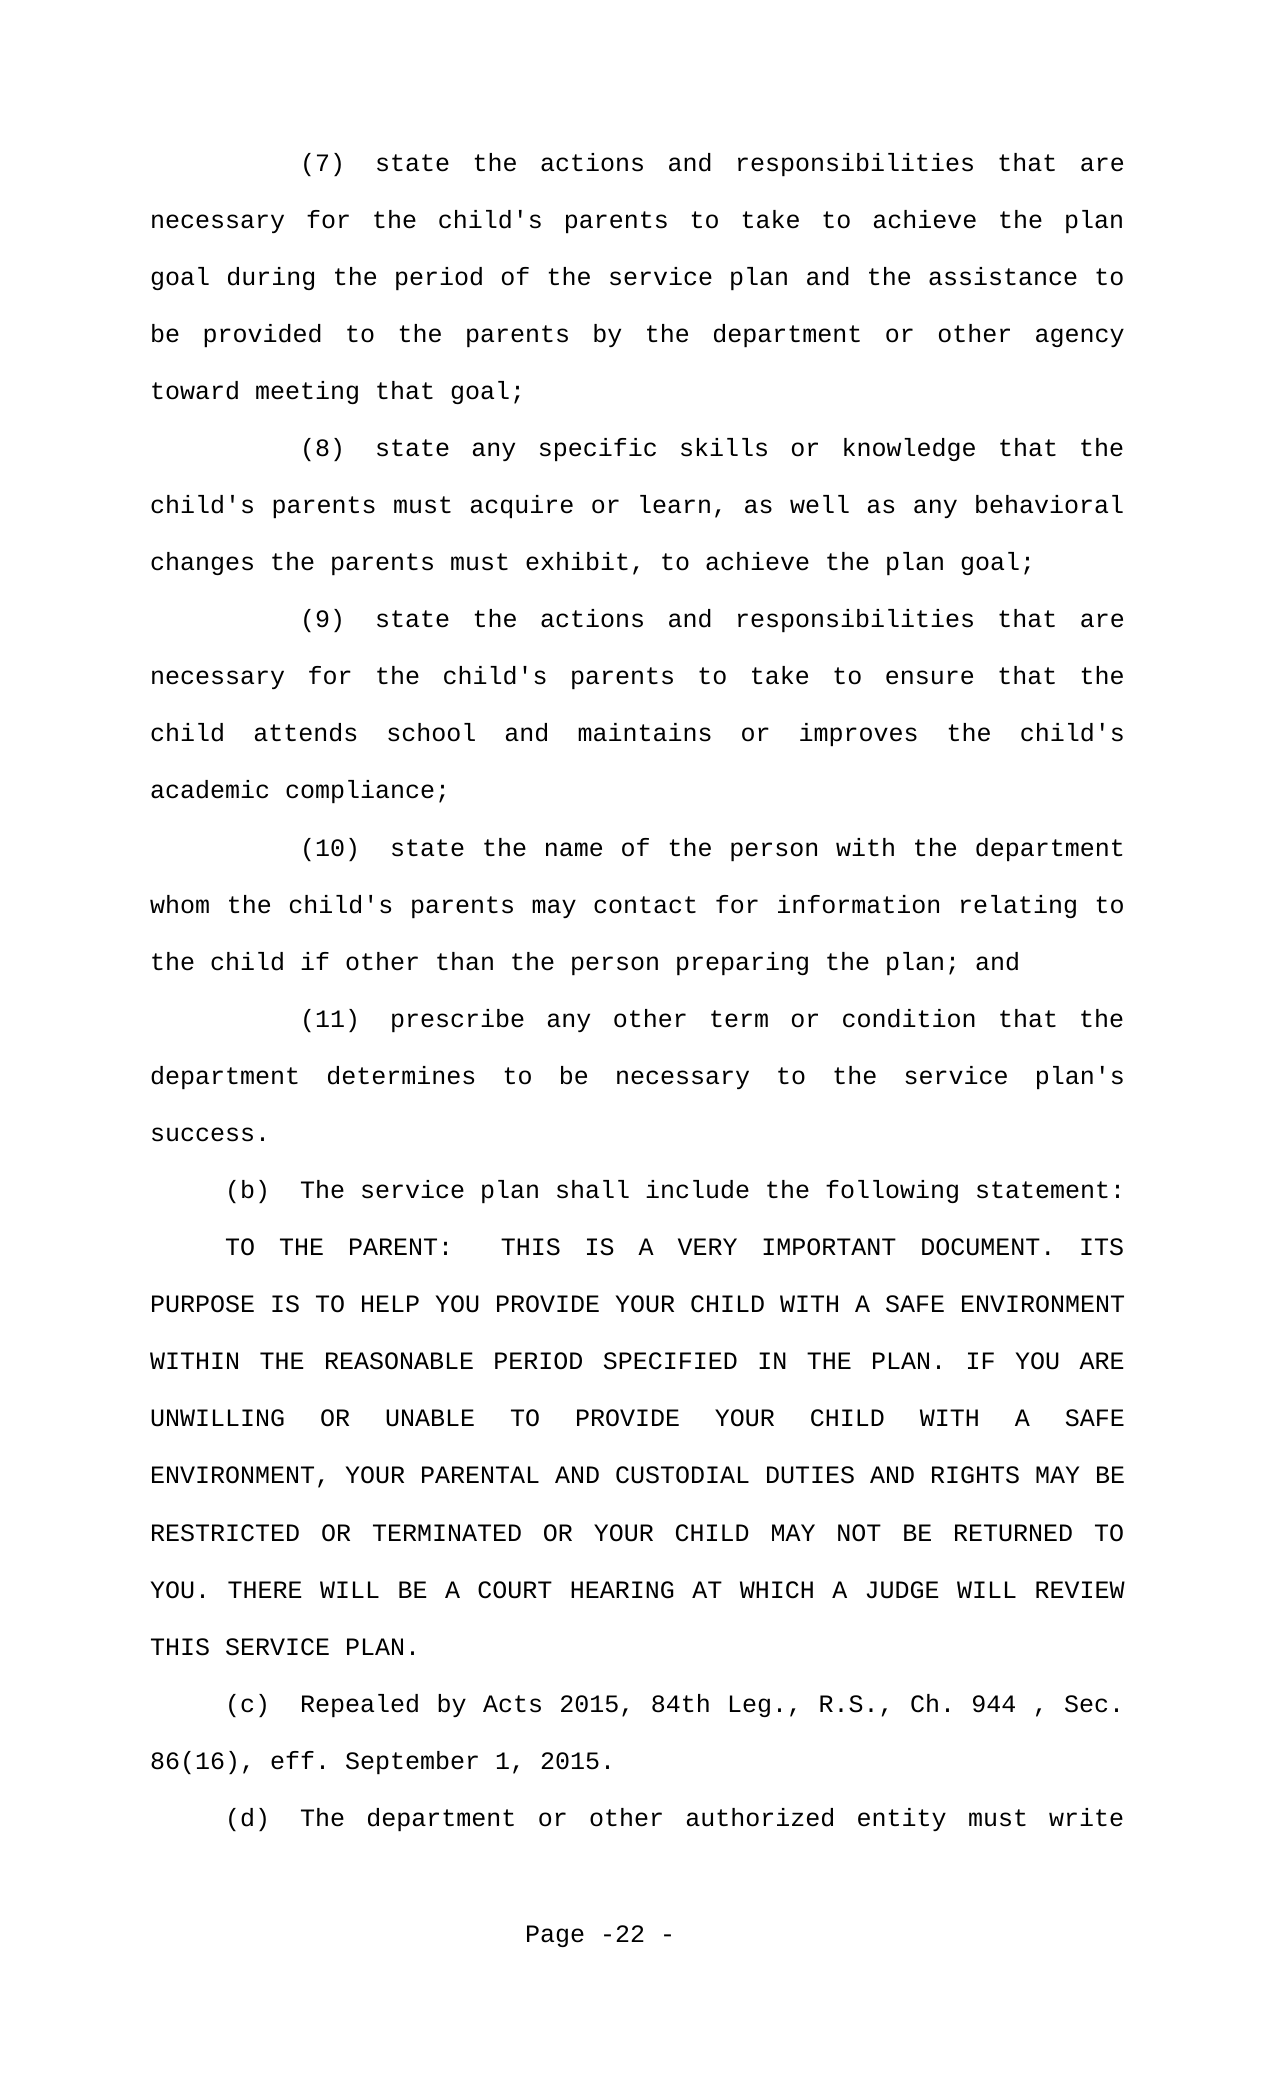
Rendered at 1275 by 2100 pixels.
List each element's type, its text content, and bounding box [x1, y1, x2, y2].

text (c) Repealed by Acts 2015, 84th Leg., R.S., Ch. 944 , Sec. 86(16), eff. September 1, 2015. [150, 1691, 1125, 1777]
text (11) prescribe any other term or condition that the department determines to be necessary to the service plan's success. [150, 1006, 1125, 1149]
text (9) state the actions and responsibilities that are necessary for the child's parents to take to ensure that the child attends school and maintains or improves the child's academic compliance; [150, 607, 1125, 806]
text (b) The service plan shall include the following statement: [150, 1177, 1125, 1206]
text TO THE PARENT: THIS IS A VERY IMPORTANT DOCUMENT. ITS PURPOSE IS TO HELP YOU PROVIDE YOUR CHILD WITH A SAFE ENVIRONMENT WITHIN THE REASONABLE PERIOD SPECIFIED IN THE PLAN. IF YOU ARE UNWILLING OR UNABLE TO PROVIDE YOUR CHILD WITH A SAFE ENVIRONMENT, YOUR PARENTAL AND CUSTODIAL DUTIES AND RIGHTS MAY BE RESTRICTED OR TERMINATED OR YOUR CHILD MAY NOT BE RETURNED TO YOU. THERE WILL BE A COURT HEARING AT WHICH A JUDGE WILL REVIEW THIS SERVICE PLAN. [150, 1234, 1125, 1663]
text (7) state the actions and responsibilities that are necessary for the child's parents to take to achieve the plan goal during the period of the service plan and the assistance to be provided to the parents by the department or other agency toward meeting that goal; [150, 150, 1125, 407]
text (10) state the name of the person with the department whom the child's parents may contact for information relating to the child if other than the person preparing the plan; and [150, 835, 1125, 978]
text (8) state any specific skills or knowledge that the child's parents must acquire or learn, as well as any behavioral changes the parents must exhibit, to achieve the plan goal; [150, 435, 1125, 578]
